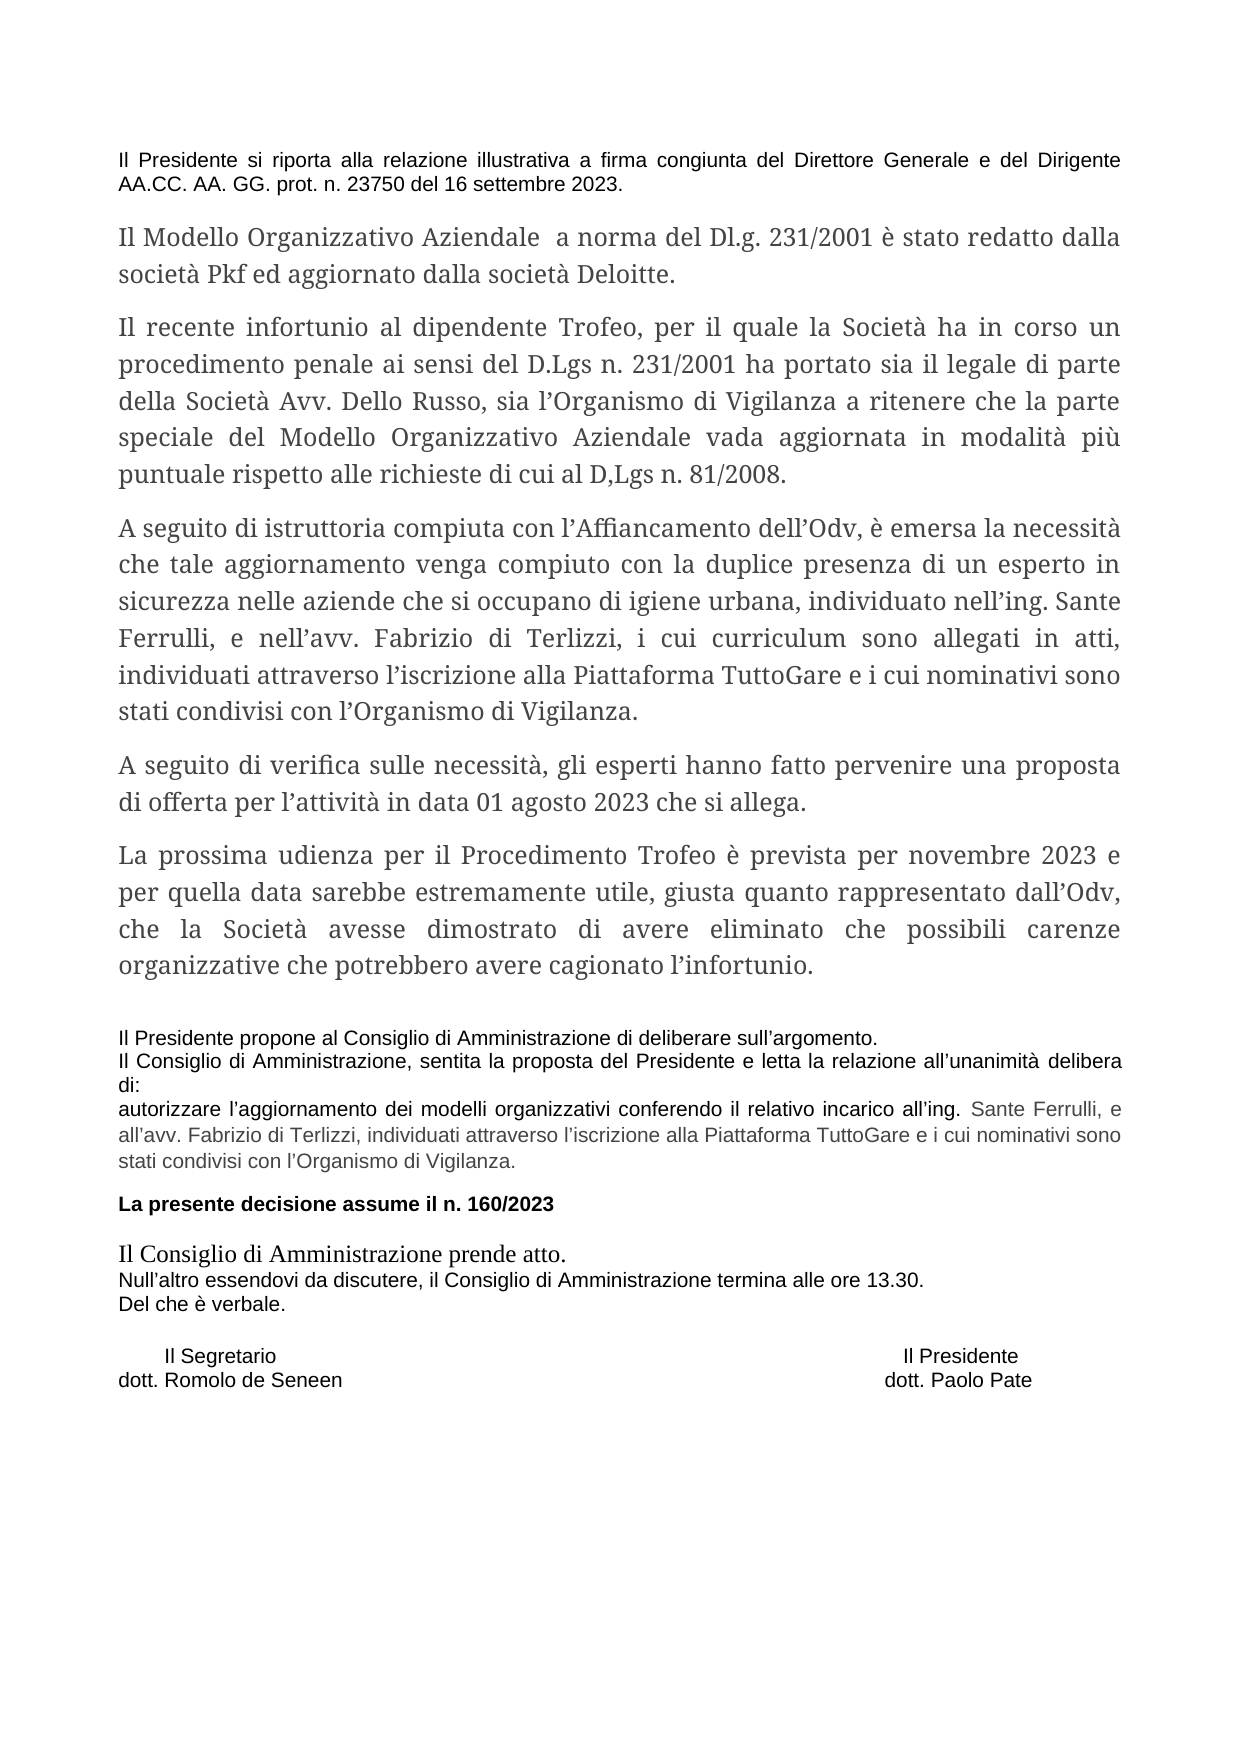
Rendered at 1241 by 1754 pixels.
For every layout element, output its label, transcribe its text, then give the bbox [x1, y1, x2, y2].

text La presente decisione assume il n. 160/2023 [118, 1191, 1122, 1215]
text Il Presidente propone al Consiglio di Amministrazione di deliberare sull’argomento. [118, 1025, 1122, 1049]
text autorizzare l’aggiornamento dei modelli organizzativi conferendo il relativo incarico all’ing. Sante Ferrulli, e all’avv. Fabrizio di Terlizzi, individuati attraverso l’iscrizione alla Piattaforma TuttoGare e i cui nominativi sono stati condivisi con l’Organismo di Vigilanza. [118, 1097, 1122, 1173]
text Il Modello Organizzativo Aziendale a norma del Dl.g. 231/2001 è stato redatto dalla società Pkf ed aggiornato dalla società Deloitte. [118, 219, 1122, 290]
text Il Consiglio di Amministrazione, sentita la proposta del Presidente e letta la relazione all’unanimità delibera di: [118, 1049, 1122, 1097]
text Del che è verbale. [118, 1292, 1122, 1316]
text Null’altro essendovi da discutere, il Consiglio di Amministrazione termina alle ore 13.30. [118, 1268, 1122, 1292]
text La prossima udienza per il Procedimento Trofeo è prevista per novembre 2023 e per quella data sarebbe estremamente utile, giusta quanto rappresentato dall’Odv, che la Società avesse dimostrato di avere eliminato che possibili carenze organizzative che potrebbero avere cagionato l’infortunio. [118, 838, 1122, 982]
text Il Segretario Il Presidente [118, 1344, 1122, 1368]
text dott. Romolo de Seneen dott. Paolo Pate [118, 1368, 1122, 1392]
text Il Consiglio di Amministrazione prende atto. [118, 1239, 1122, 1268]
text A seguito di verifica sulle necessità, gli esperti hanno fatto pervenire una proposta di offerta per l’attività in data 01 agosto 2023 che si allega. [118, 747, 1122, 818]
text Il recente infortunio al dipendente Trofeo, per il quale la Società ha in corso un procedimento penale ai sensi del D.Lgs n. 231/2001 ha portato sia il legale di parte della Società Avv. Dello Russo, sia l’Organismo di Vigilanza a ritenere che la parte speciale del Modello Organizzativo Aziendale vada aggiornata in modalità più puntuale rispetto alle richieste di cui al D,Lgs n. 81/2008. [118, 310, 1122, 491]
text A seguito di istruttoria compiuta con l’Affiancamento dell’Odv, è emersa la necessità che tale aggiornamento venga compiuto con la duplice presenza di un esperto in sicurezza nelle aziende che si occupano di igiene urbana, individuato nell’ing. Sante Ferrulli, e nell’avv. Fabrizio di Terlizzi, i cui curriculum sono allegati in atti, individuati attraverso l’iscrizione alla Piattaforma TuttoGare e i cui nominativi sono stati condivisi con l’Organismo di Vigilanza. [118, 510, 1122, 728]
text Il Presidente si riporta alla relazione illustrativa a firma congiunta del Direttore Generale e del Dirigente AA.CC. AA. GG. prot. n. 23750 del 16 settembre 2023. [118, 148, 1122, 196]
